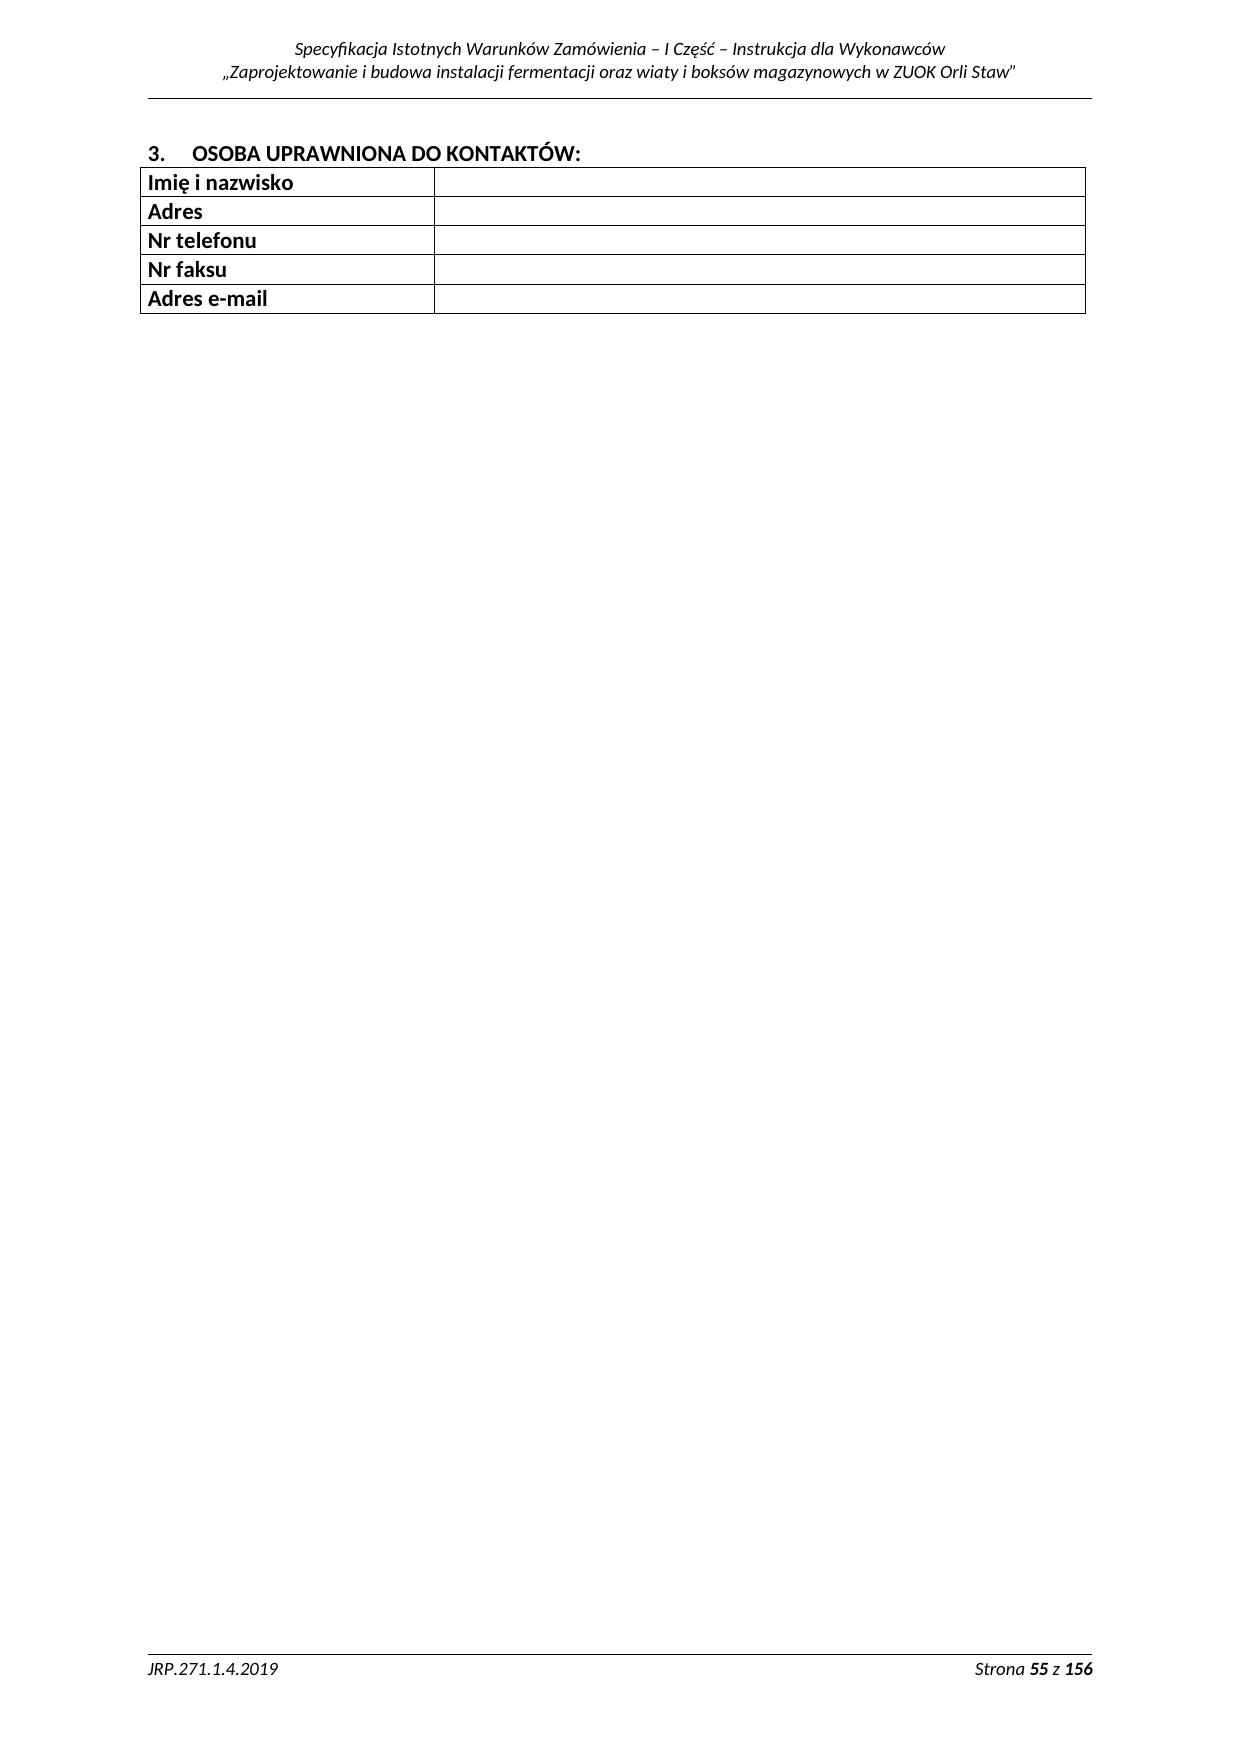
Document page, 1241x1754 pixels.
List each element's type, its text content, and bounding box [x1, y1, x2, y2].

table_header [435, 168, 1085, 196]
table_cell [435, 285, 1085, 312]
table_cell [435, 255, 1085, 283]
table_cell [435, 197, 1085, 225]
table_cell Adres e-mail [141, 285, 434, 312]
table_cell Adres [141, 197, 434, 225]
table_header Imię i nazwisko [141, 168, 434, 196]
list OSOBA UPRAWNIONA DO KONTAKTÓW: [148, 139, 1092, 167]
table_cell Nr faksu [141, 255, 434, 283]
table_cell [435, 226, 1085, 254]
table_cell Nr telefonu [141, 226, 434, 254]
